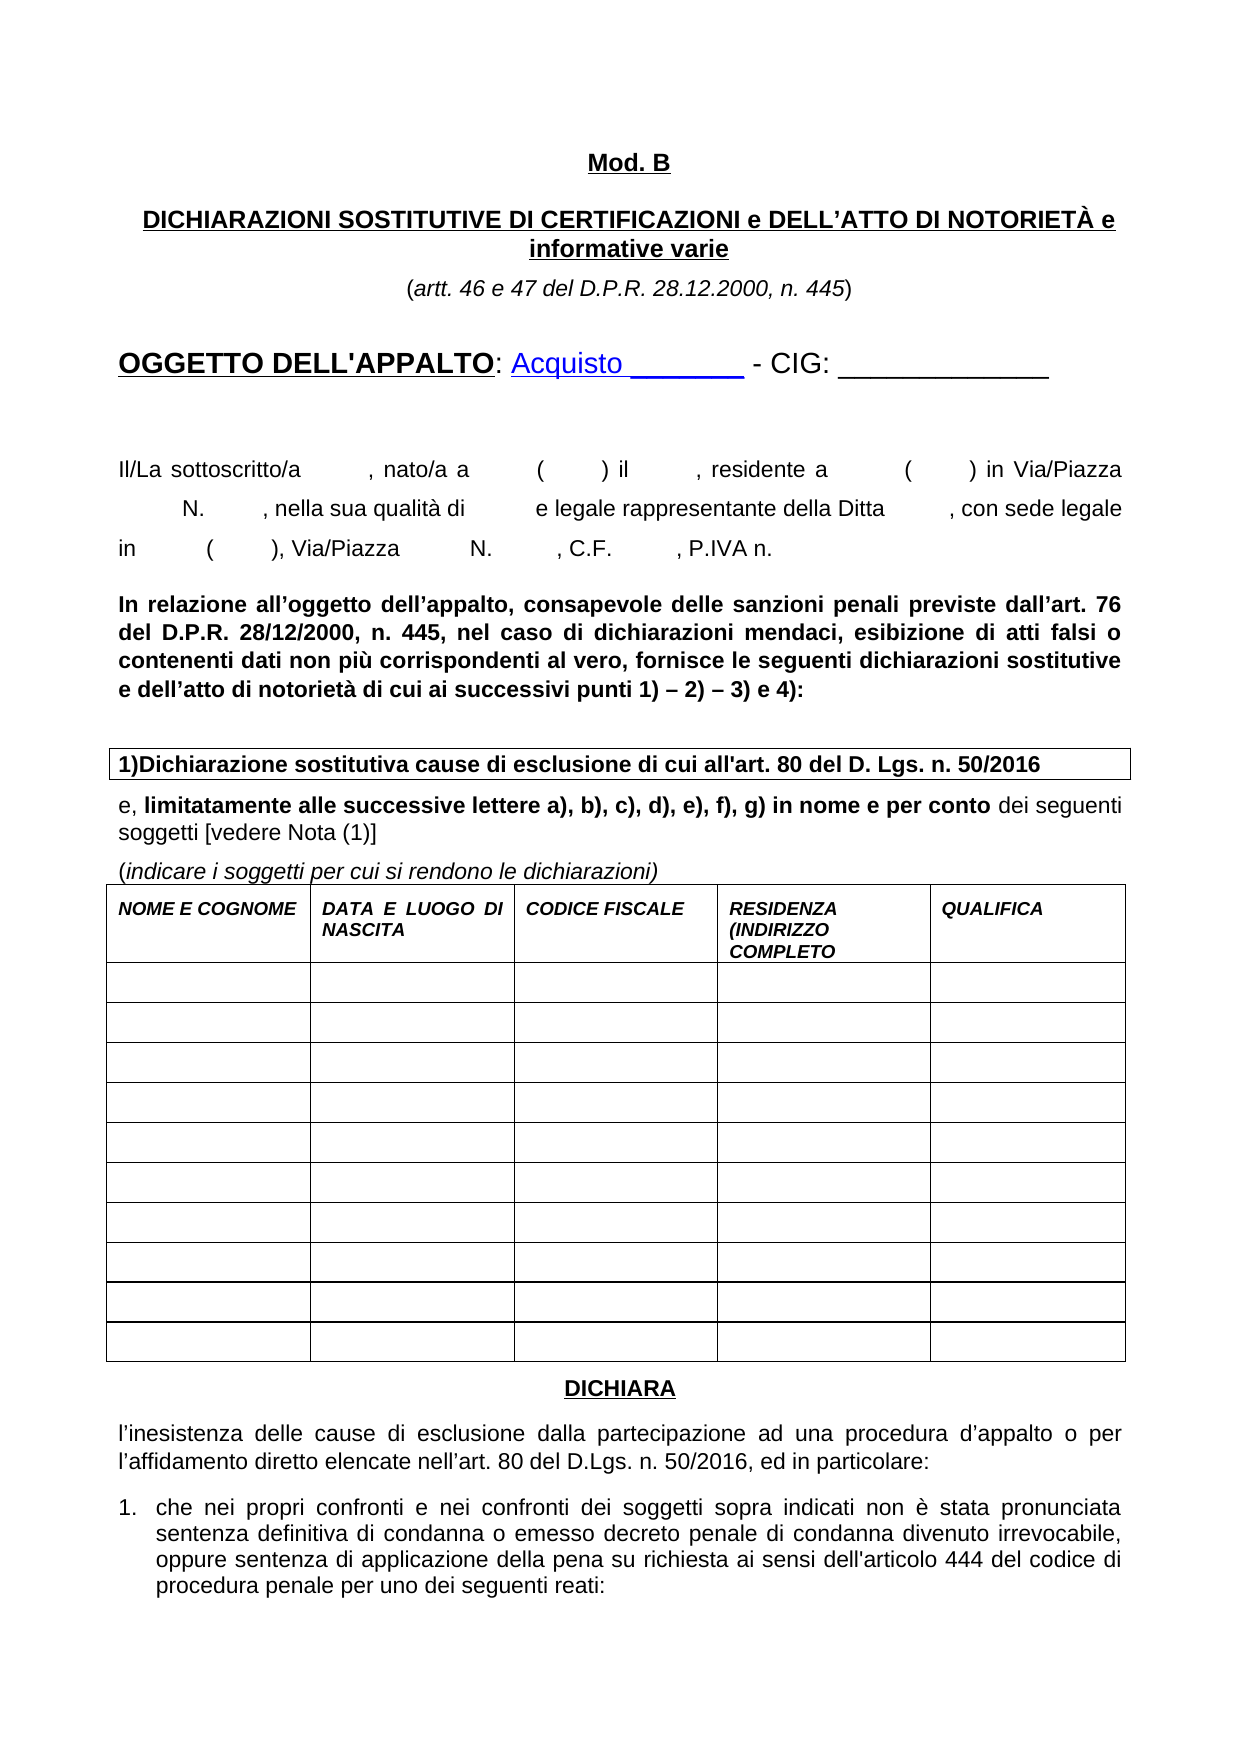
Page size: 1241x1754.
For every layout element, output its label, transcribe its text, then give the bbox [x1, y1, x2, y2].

table_cell [931, 1203, 1125, 1242]
table_cell [515, 1083, 717, 1122]
table_cell [718, 1043, 930, 1082]
table_header QUALIFICA [931, 885, 1125, 962]
text (artt. 46 e 47 del D.P.R. 28.12.2000, n. 445) [118, 275, 1140, 301]
table_cell [107, 1283, 310, 1321]
table_cell [931, 1283, 1125, 1321]
list che nei propri confronti e nei confronti dei soggetti sopra indicati non è stata pronunciata sentenza definitiva di condanna o emesso decreto penale di condanna divenuto irrevocabile, oppure sentenza di applicazione della pena su richiesta ai sensi dell'articolo 444 del codice di procedura penale per uno dei seguenti reati: [118, 1493, 1122, 1599]
table_cell [515, 1043, 717, 1082]
table_cell [107, 1163, 310, 1202]
table_cell [311, 1043, 514, 1082]
table_cell [931, 1003, 1125, 1042]
list Dichiarazione sostitutiva cause di esclusione di cui all'art. 80 del D. Lgs. n. 50/2016 [110, 749, 1130, 779]
text Il/La sottoscritto/a , nato/a a ( ) il , residente a ( ) in Via/Piazza N. , nella sua qualità di e legale rappresentante della Ditta , con sede legale in ( ), Via/Piazza N. , C.F. , P.IVA n. [118, 456, 1122, 561]
table_cell [515, 1203, 717, 1242]
table_cell [718, 1283, 930, 1321]
table_cell [931, 1243, 1125, 1281]
table_cell [107, 1243, 310, 1281]
text OGGETTO DELL'APPALTO: Acquisto _______ - CIG: _____________ [118, 347, 1122, 380]
table_cell [311, 1083, 514, 1122]
table_cell [515, 1323, 717, 1361]
table_cell [107, 1203, 310, 1242]
table_cell [311, 1163, 514, 1202]
table_cell [931, 963, 1125, 1002]
table_header Nome e Cognome [107, 885, 310, 962]
table_cell [107, 963, 310, 1002]
table_cell [718, 1123, 930, 1162]
title Mod. B [118, 148, 1140, 176]
table_cell [107, 1123, 310, 1162]
table_cell [931, 1043, 1125, 1082]
text (indicare i soggetti per cui si rendono le dichiarazioni) [118, 858, 1122, 884]
table_cell [718, 1083, 930, 1122]
table_cell [515, 1243, 717, 1281]
text DICHIARA [118, 1375, 1122, 1401]
table_cell [718, 1243, 930, 1281]
table_cell [515, 1163, 717, 1202]
table_cell [718, 1003, 930, 1042]
table_cell [311, 1283, 514, 1321]
table_cell [311, 1323, 514, 1361]
table_cell [718, 1323, 930, 1361]
table_cell [718, 1163, 930, 1202]
text e, limitatamente alle successive lettere a), b), c), d), e), f), g) in nome e per conto dei seguenti soggetti [vedere Nota (1)] [118, 792, 1122, 845]
table_cell [311, 1003, 514, 1042]
table_cell [107, 1323, 310, 1361]
table_cell [311, 1203, 514, 1242]
table_cell [931, 1123, 1125, 1162]
table_cell [718, 1203, 930, 1242]
table_cell [515, 963, 717, 1002]
table_cell [515, 1123, 717, 1162]
table_cell [311, 963, 514, 1002]
table_cell [107, 1043, 310, 1082]
table_cell [107, 1003, 310, 1042]
table_cell [311, 1243, 514, 1281]
table_header rESIDENZA (INDIRIZZO COMPLETO [718, 885, 930, 962]
table_cell [931, 1323, 1125, 1361]
table_cell [931, 1083, 1125, 1122]
title DICHIARAZIONI SOSTITUTIVE DI CERTIFICAZIONI e DELL’ATTO DI NOTORIETÀ e informative varie [118, 205, 1140, 263]
text l’inesistenza delle cause di esclusione dalla partecipazione ad una procedura d’appalto o per l’affidamento diretto elencate nell’art. 80 del D.Lgs. n. 50/2016, ed in particolare: [118, 1420, 1122, 1475]
text In relazione all’oggetto dell’appalto, consapevole delle sanzioni penali previste dall’art. 76 del D.P.R. 28/12/2000, n. 445, nel caso di dichiarazioni mendaci, esibizione di atti falsi o contenenti dati non più corrispondenti al vero, fornisce le seguenti dichiarazioni sostitutive e dell’atto di notorietà di cui ai successivi punti 1) – 2) – 3) e 4): [118, 591, 1122, 702]
table_header dATA E lUOGO DI NASCITA [311, 885, 514, 962]
table_cell [515, 1283, 717, 1321]
table_cell [718, 963, 930, 1002]
table_header cODICE fISCALE [515, 885, 717, 962]
table_cell [515, 1003, 717, 1042]
table_cell [311, 1123, 514, 1162]
table_cell [107, 1083, 310, 1122]
table_cell [931, 1163, 1125, 1202]
